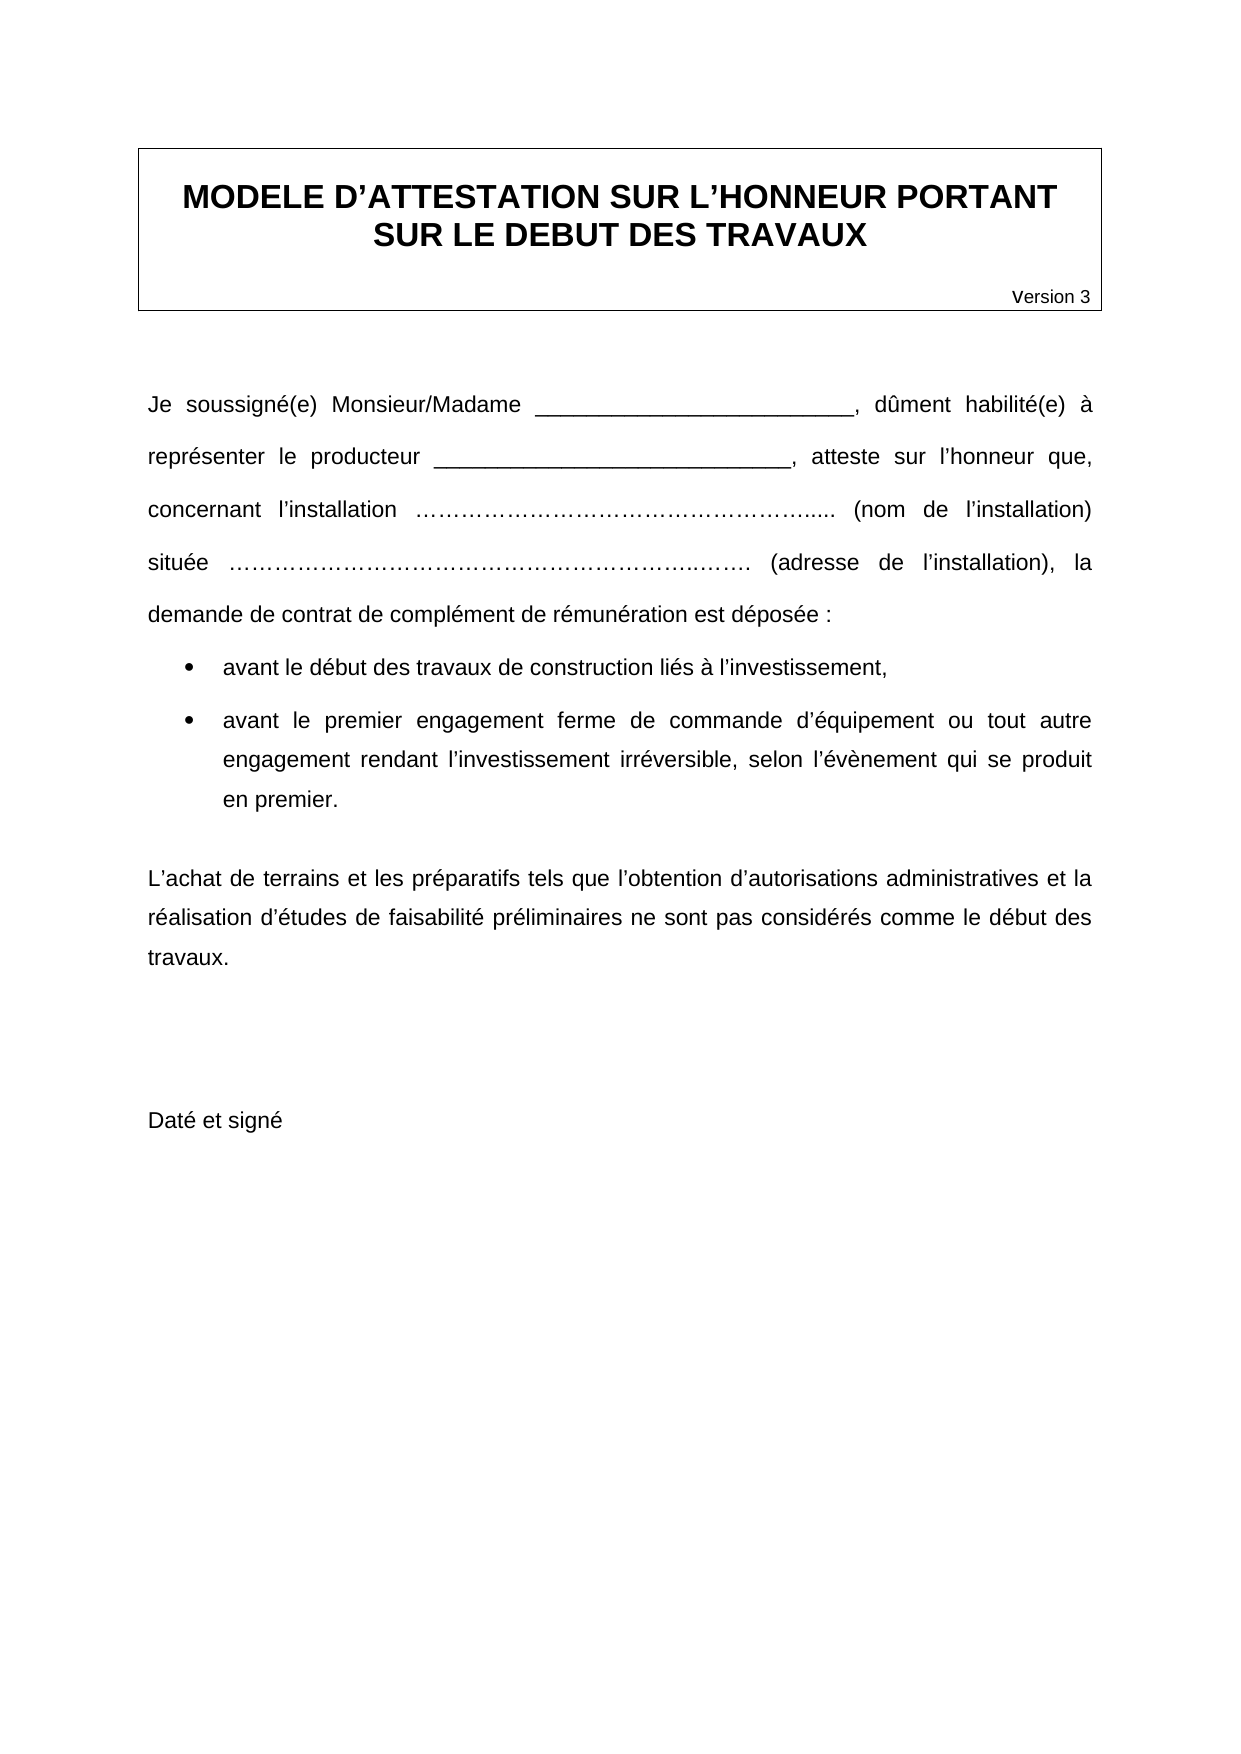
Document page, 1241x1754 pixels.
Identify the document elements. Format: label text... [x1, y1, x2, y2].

text Daté et signé [148, 1107, 1093, 1134]
text L’achat de terrains et les préparatifs tels que l’obtention d’autorisations administratives et la réalisation d’études de faisabilité préliminaires ne sont pas considérés comme le début des travaux. [148, 865, 1093, 970]
list avant le début des travaux de construction liés à l’investissement, [185, 654, 1093, 680]
text MODELE D’ATTESTATION SUR L’HONNEUR PORTANT SUR LE DEBUT DES TRAVAUX [148, 177, 1093, 254]
text Je soussigné(e) Monsieur/Madame _________________________, dûment habilité(e) à représenter le producteur ____________________________, atteste sur l’honneur que, concernant l’installation ……………………………………………..... (nom de l’installation) située ……………………………………………………..……. (adresse de l’installation), la demande de contrat de complément de rémunération est déposée : [148, 391, 1093, 628]
list avant le premier engagement ferme de commande d’équipement ou tout autre engagement rendant l’investissement irréversible, selon l’évènement qui se produit en premier. [185, 707, 1093, 812]
text version 3 [139, 279, 1101, 310]
